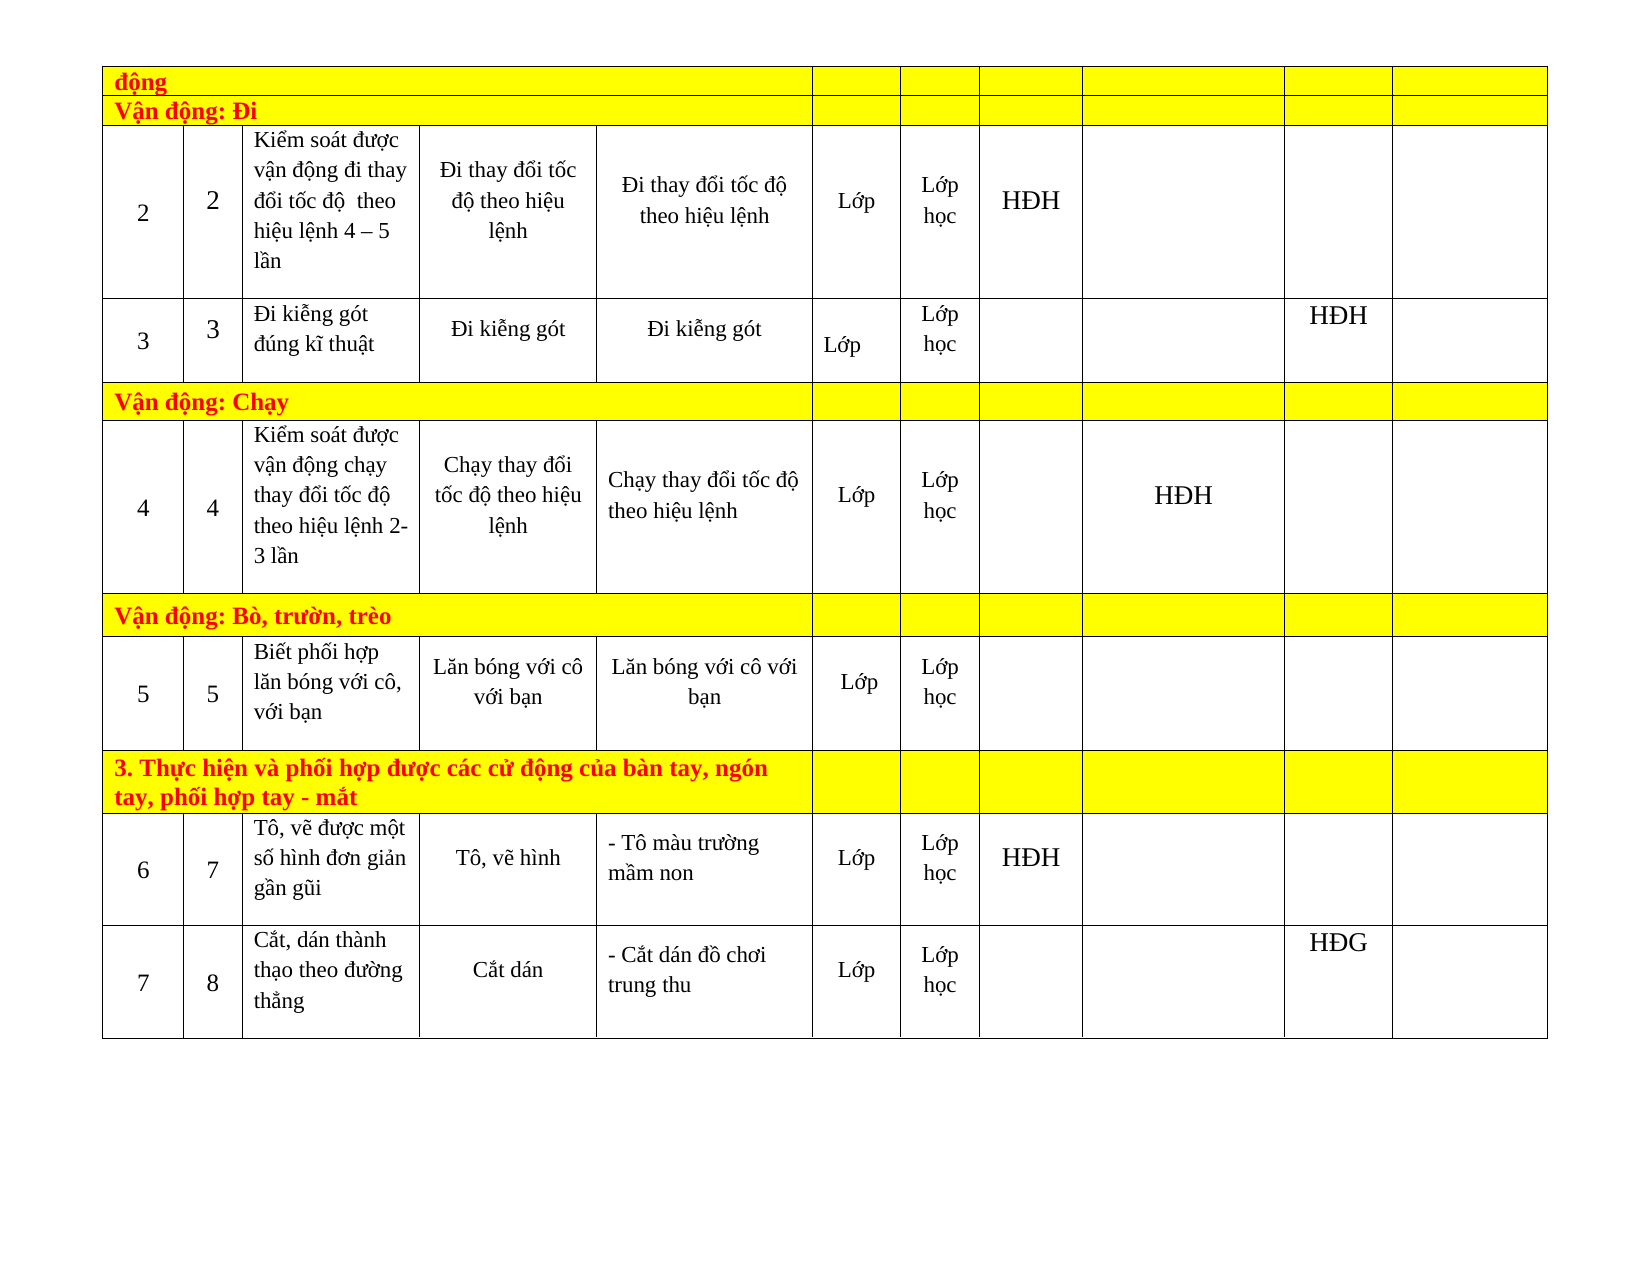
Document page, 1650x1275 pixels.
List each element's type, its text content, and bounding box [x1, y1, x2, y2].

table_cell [103, 67, 812, 95]
table_cell [901, 96, 979, 125]
table_cell 3 [184, 299, 242, 382]
table_cell Lăn bóng với cô với bạn [597, 637, 812, 750]
table_cell 4 [184, 421, 242, 593]
table_cell Đi kiễng gót đúng kĩ thuật [243, 299, 419, 382]
table_cell Lớp học [901, 814, 979, 925]
table_cell [813, 751, 900, 813]
table_cell [980, 421, 1082, 593]
table_cell [1393, 751, 1547, 813]
table_cell Vận động: Bò, trườn, trèo [103, 594, 812, 636]
table_cell Vận động: Chạy [103, 383, 812, 420]
table_cell - Cắt dán đồ chơi trung thu [597, 926, 812, 1038]
table_cell [1083, 126, 1284, 298]
table_cell [901, 67, 979, 95]
table_cell 2 [184, 126, 242, 298]
table_cell Lớp học [901, 126, 979, 298]
table_cell Đi kiễng gót [597, 299, 812, 382]
table_cell 8 [184, 926, 242, 1038]
table_cell - Tô màu trường mầm non [597, 814, 812, 925]
table_cell [980, 751, 1082, 813]
table_cell HĐH [1285, 299, 1392, 382]
table_cell 7 [103, 926, 183, 1038]
table_cell [1083, 814, 1284, 925]
table_cell HĐH [980, 126, 1082, 298]
table_cell Biết phối hợp lăn bóng với cô, với bạn [243, 637, 419, 750]
table_cell [813, 96, 900, 125]
table_cell Lớp học [901, 926, 979, 1038]
table_cell [1285, 421, 1392, 593]
table_cell [901, 383, 979, 420]
table_cell 3. Thực hiện và phối hợp được các cử động của bàn tay, ngón tay, phối hợp tay - mắt [103, 751, 812, 813]
table_cell Cắt, dán thành thạo theo đường thẳng [243, 926, 419, 1038]
table_cell [813, 383, 900, 420]
table_cell [1083, 299, 1284, 382]
table_cell [901, 751, 979, 813]
table_cell Lớp [813, 421, 900, 593]
table_cell Chạy thay đổi tốc độ theo hiệu lệnh [597, 421, 812, 593]
table_cell HĐH [1083, 421, 1284, 593]
table_cell [1285, 126, 1392, 298]
table_cell Lớp học [901, 421, 979, 593]
table_cell Lớp [812, 926, 901, 1038]
table_cell Tô, vẽ hình [420, 814, 596, 925]
table_cell [980, 67, 1082, 95]
table_cell Cắt dán [419, 926, 597, 1038]
table_cell [1285, 383, 1392, 420]
table_cell Kiểm soát được vận động chạy thay đổi tốc độ theo hiệu lệnh 2-3 lần [243, 421, 419, 593]
table_cell [979, 926, 1083, 1038]
table_cell Lớp [813, 637, 900, 750]
table_cell 5 [184, 637, 242, 750]
table_cell [1393, 96, 1547, 125]
table_cell [1393, 421, 1547, 593]
table_cell [1083, 637, 1284, 750]
table_cell HĐG [1284, 926, 1392, 1038]
table_cell Lớp [813, 126, 900, 298]
table_cell [980, 299, 1082, 382]
table_cell 3 [103, 299, 183, 382]
table_cell 4 [103, 421, 183, 593]
table_cell [1285, 594, 1392, 636]
table_cell Tô, vẽ được một số hình đơn giản gần gũi [243, 814, 419, 925]
table_cell HĐH [980, 814, 1082, 925]
table_cell [1393, 814, 1547, 925]
table_cell [1083, 751, 1284, 813]
table_cell [1393, 126, 1547, 298]
table_cell [980, 96, 1082, 125]
table_cell Lăn bóng với cô với bạn [420, 637, 596, 750]
table_cell Lớp học [901, 299, 979, 382]
table_cell Vận động: Đi [103, 96, 812, 125]
table_cell 5 [103, 637, 183, 750]
table_cell 2 [103, 126, 183, 298]
table_cell [980, 637, 1082, 750]
table_cell [901, 594, 979, 636]
table_cell [1083, 383, 1284, 420]
table_cell 7 [184, 814, 242, 925]
table_cell [1285, 67, 1392, 95]
table_cell Lớp [813, 299, 900, 382]
table_cell [1083, 67, 1284, 95]
table_cell [1393, 67, 1547, 95]
table_cell [1393, 299, 1547, 382]
table_cell [1393, 637, 1547, 750]
table_cell [1393, 926, 1547, 1038]
table_cell Đi kiễng gót [420, 299, 596, 382]
table_cell [1393, 383, 1547, 420]
table_cell [1083, 926, 1284, 1038]
table_cell Đi thay đổi tốc độ theo hiệu lệnh [597, 126, 812, 298]
table_cell [813, 594, 900, 636]
table_cell Lớp học [901, 637, 979, 750]
table_cell [1285, 814, 1392, 925]
table_cell [1285, 751, 1392, 813]
table_cell Đi thay đổi tốc độ theo hiệu lệnh [420, 126, 596, 298]
table_cell Kiểm soát được vận động đi thay đổi tốc độ theo hiệu lệnh 4 – 5 lần [243, 126, 419, 298]
table_cell [1083, 96, 1284, 125]
table_cell [1083, 594, 1284, 636]
table_cell Lớp [813, 814, 900, 925]
table_cell [980, 594, 1082, 636]
table_cell 6 [103, 814, 183, 925]
table_cell [1285, 96, 1392, 125]
table_cell [1285, 637, 1392, 750]
table_cell [1393, 594, 1547, 636]
table_cell Chạy thay đổi tốc độ theo hiệu lệnh [420, 421, 596, 593]
table_cell [980, 383, 1082, 420]
table_cell [813, 67, 900, 95]
